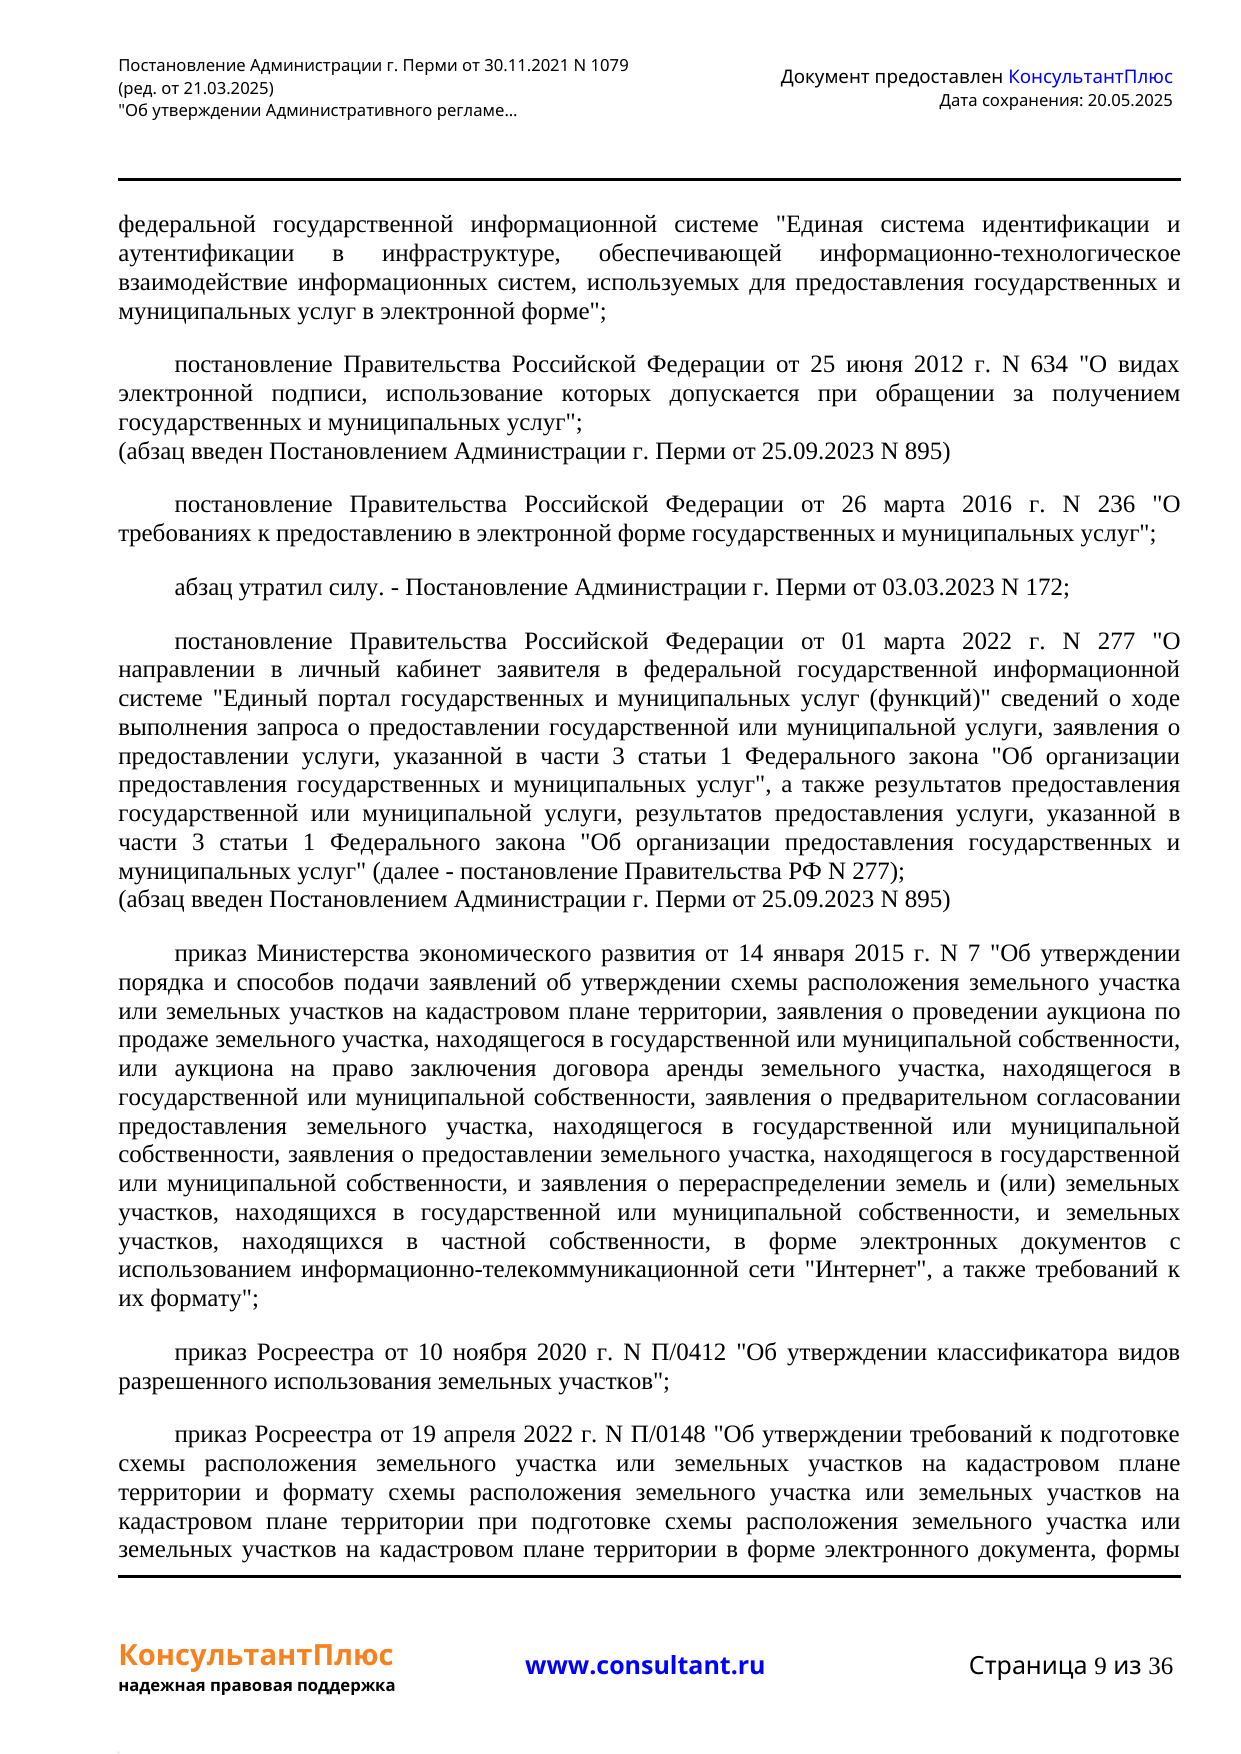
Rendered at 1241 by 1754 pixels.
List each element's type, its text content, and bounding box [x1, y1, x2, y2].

text приказ Росреестра от 10 ноября 2020 г. N П/0412 "Об утверждении классификатора видов разрешенного использования земельных участков"; [118, 1337, 1181, 1394]
text приказ Министерства экономического развития от 14 января 2015 г. N 7 "Об утверждении порядка и способов подачи заявлений об утверждении схемы расположения земельного участка или земельных участков на кадастровом плане территории, заявления о проведении аукциона по продаже земельного участка, находящегося в государственной или муниципальной собственности, или аукциона на право заключения договора аренды земельного участка, находящегося в государственной или муниципальной собственности, заявления о предварительном согласовании предоставления земельного участка, находящегося в государственной или муниципальной собственности, заявления о предоставлении земельного участка, находящегося в государственной или муниципальной собственности, и заявления о перераспределении земель и (или) земельных участков, находящихся в государственной или муниципальной собственности, и земельных участков, находящихся в частной собственности, в форме электронных документов с использованием информационно-телекоммуникационной сети "Интернет", а также требований к их формату"; [118, 938, 1181, 1312]
text постановление Правительства Российской Федерации от 01 марта 2022 г. N 277 "О направлении в личный кабинет заявителя в федеральной государственной информационной системе "Единый портал государственных и муниципальных услуг (функций)" сведений о ходе выполнения запроса о предоставлении государственной или муниципальной услуги, заявления о предоставлении услуги, указанной в части 3 статьи 1 Федерального закона "Об организации предоставления государственных и муниципальных услуг", а также результатов предоставления государственной или муниципальной услуги, результатов предоставления услуги, указанной в части 3 статьи 1 Федерального закона "Об организации предоставления государственных и муниципальных услуг" (далее - постановление Правительства РФ N 277); [118, 626, 1181, 884]
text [118, 1419, 1181, 1563]
text абзац утратил силу. - Постановление Администрации г. Перми от 03.03.2023 N 172; [118, 572, 1181, 601]
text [118, 209, 1181, 324]
text (абзац введен Постановлением Администрации г. Перми от 25.09.2023 N 895) [118, 436, 1181, 464]
text постановление Правительства Российской Федерации от 25 июня 2012 г. N 634 "О видах электронной подписи, использование которых допускается при обращении за получением государственных и муниципальных услуг"; [118, 349, 1181, 436]
text (абзац введен Постановлением Администрации г. Перми от 25.09.2023 N 895) [118, 884, 1181, 913]
text постановление Правительства Российской Федерации от 26 марта 2016 г. N 236 "О требованиях к предоставлению в электронной форме государственных и муниципальных услуг"; [118, 489, 1181, 547]
